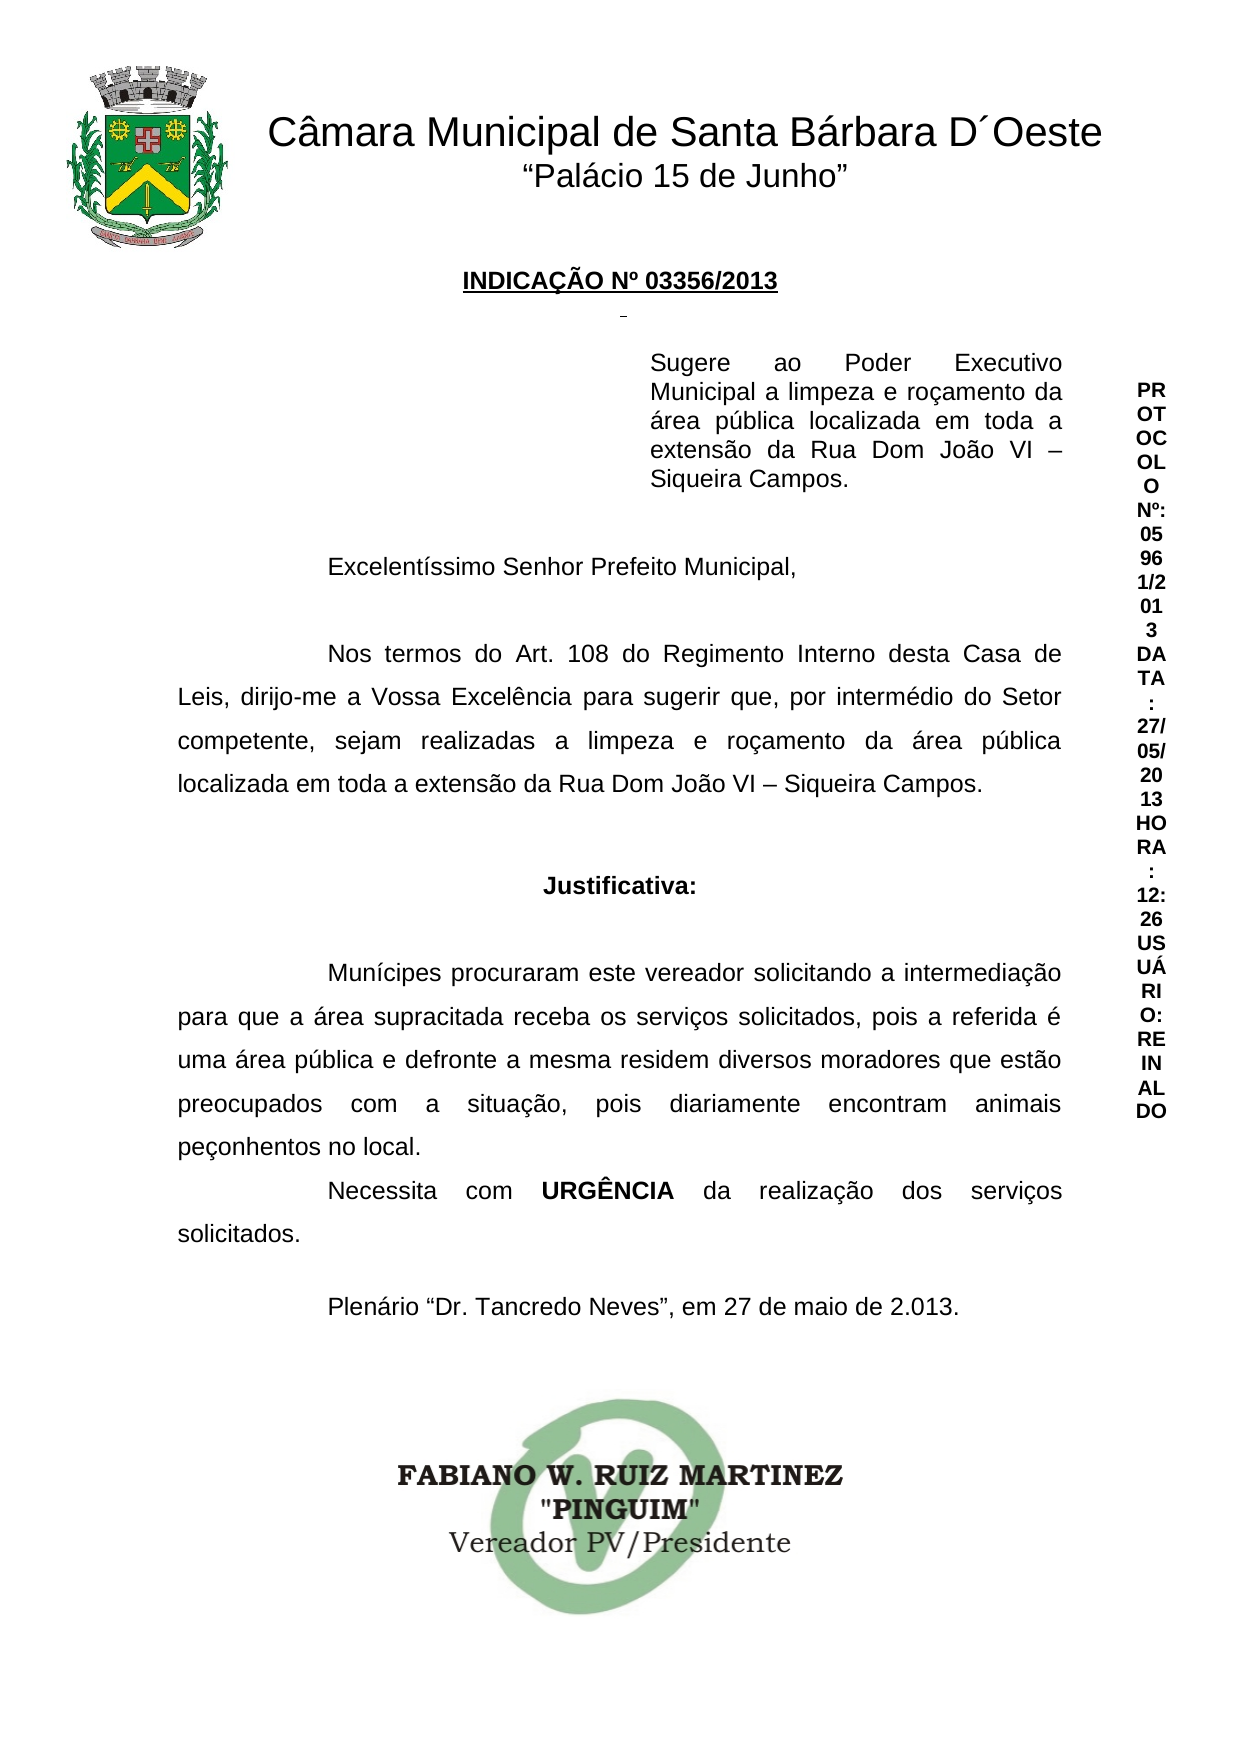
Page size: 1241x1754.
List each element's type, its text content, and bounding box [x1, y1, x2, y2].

text Nos termos do Art. 108 do Regimento Interno desta Casa de Leis, dirijo-me a Vossa Excelência para sugerir que, por intermédio do Setor competente, sejam realizadas a limpeza e roçamento da área pública localizada em toda a extensão da Rua Dom João VI – Siqueira Campos. [177, 639, 1063, 798]
text Justificativa: [177, 871, 1063, 900]
picture [66, 66, 235, 255]
text Necessita com URGÊNCIA da realização dos serviços solicitados. [177, 1176, 1063, 1248]
title INDICAÇÃO Nº 03356/2013 [177, 266, 1063, 295]
text Plenário “Dr. Tancredo Neves”, em 27 de maio de 2.013. [177, 1292, 1063, 1321]
text Munícipes procuraram este vereador solicitando a intermediação para que a área supracitada receba os serviços solicitados, pois a referida é uma área pública e defronte a mesma residem diversos moradores que estão preocupados com a situação, pois diariamente encontram animais peçonhentos no local. [177, 958, 1063, 1161]
text Excelentíssimo Senhor Prefeito Municipal, [177, 551, 1063, 581]
text Sugere ao Poder Executivo Municipal a limpeza e roçamento da área pública localizada em toda a extensão da Rua Dom João VI – Siqueira Campos. [650, 348, 1063, 493]
picture [397, 1379, 843, 1639]
